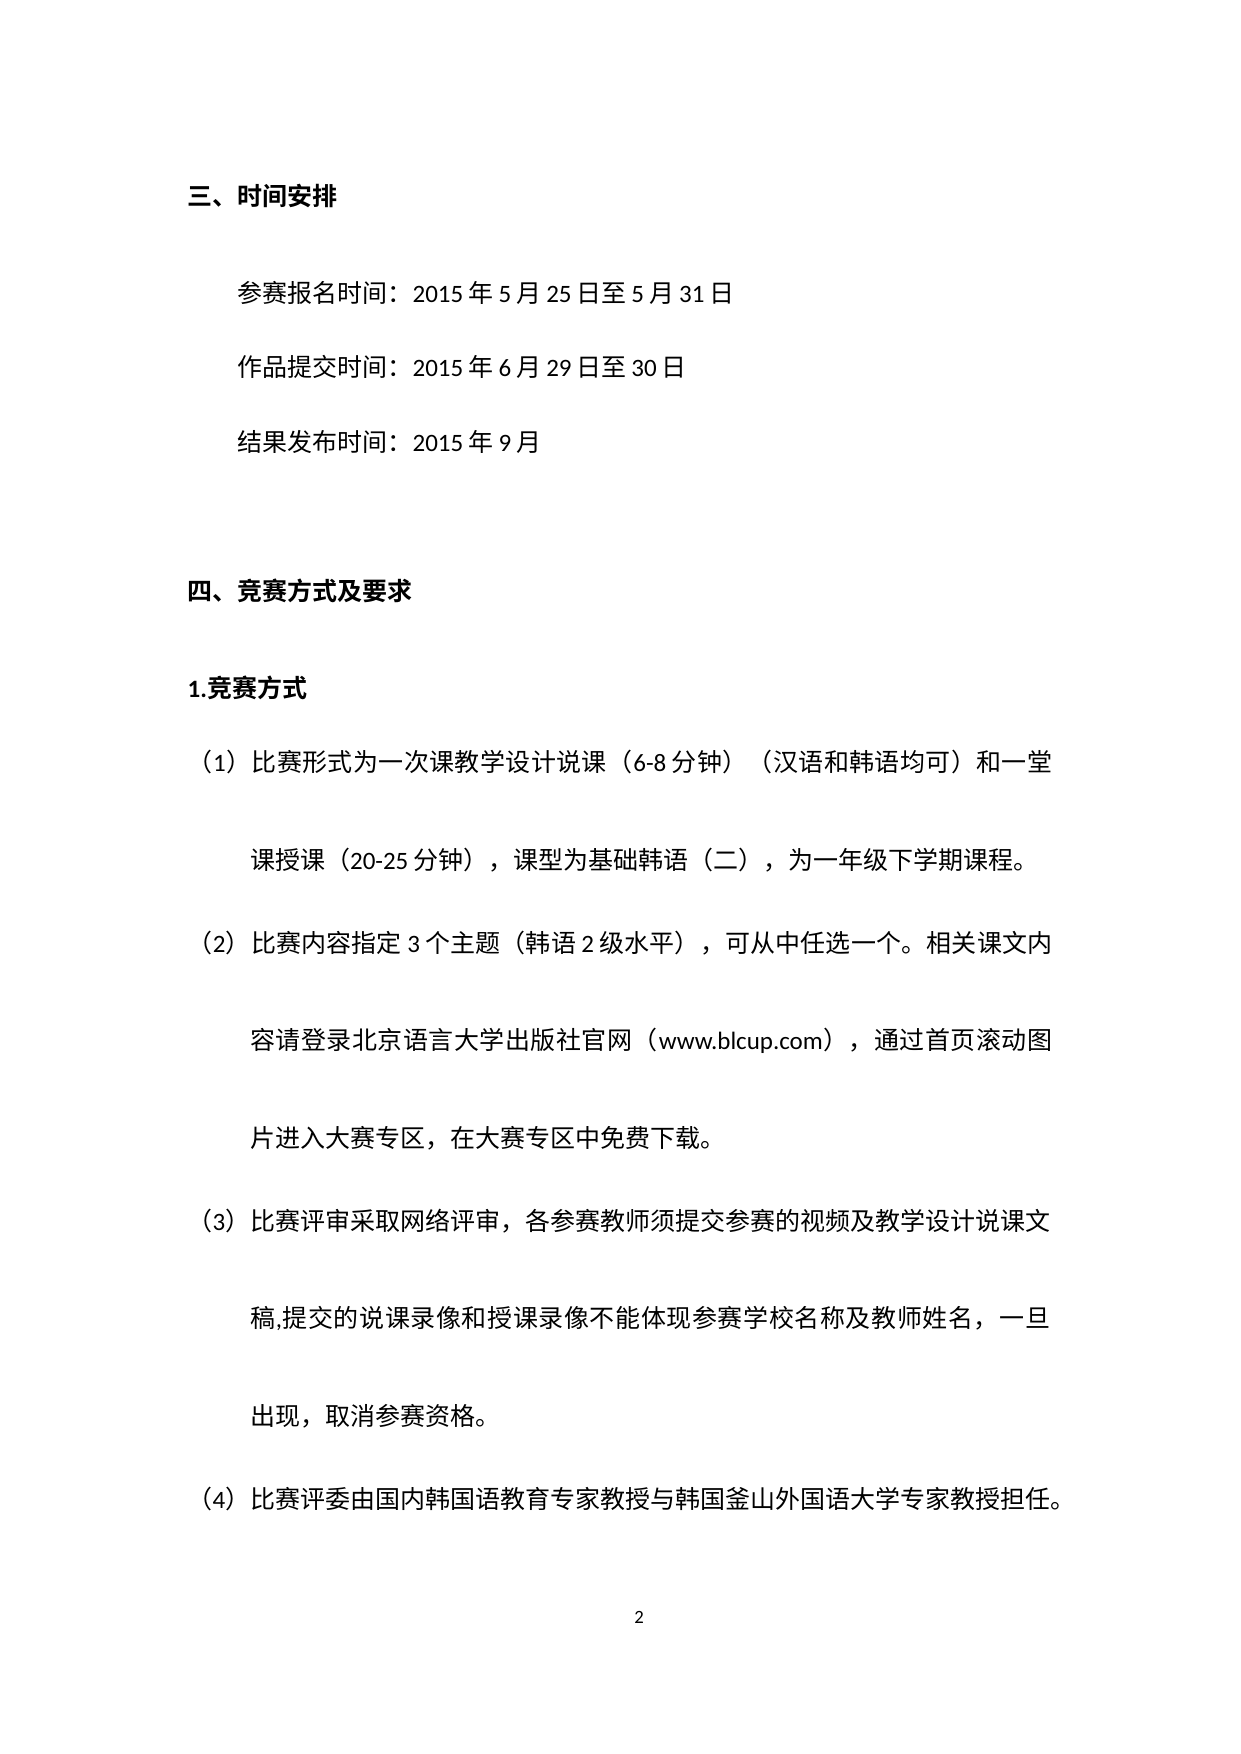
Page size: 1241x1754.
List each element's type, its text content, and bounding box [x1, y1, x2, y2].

subtitle （3）比赛评审采取网络评审，各参赛教师须提交参赛的视频及教学设计说课文稿,提交的说课录像和授课录像不能体现参赛学校名称及教师姓名，一旦出现，取消参赛资格。 [187, 1187, 1053, 1447]
subtitle （4）比赛评委由国内韩国语教育专家教授与韩国釜山外国语大学专家教授担任。 [187, 1465, 1053, 1530]
text 结果发布时间：2015年9月 [187, 408, 1053, 473]
subtitle 1.竞赛方式 [187, 654, 1053, 719]
subtitle （2）比赛内容指定3个主题（韩语2级水平），可从中任选一个。相关课文内容请登录北京语言大学出版社官网（www.blcup.com），通过首页滚动图片进入大赛专区，在大赛专区中免费下载。 [187, 909, 1053, 1169]
subtitle 四、竞赛方式及要求 [187, 557, 1053, 622]
text 作品提交时间：2015年6月29日至30日 [187, 333, 1053, 398]
subtitle （1）比赛形式为一次课教学设计说课（6-8分钟）（汉语和韩语均可）和一堂课授课（20-25分钟），课型为基础韩语（二），为一年级下学期课程。 [187, 728, 1053, 891]
subtitle 三、时间安排 [187, 162, 1053, 227]
text 参赛报名时间：2015年5月25日至5月31日 [187, 259, 1053, 324]
